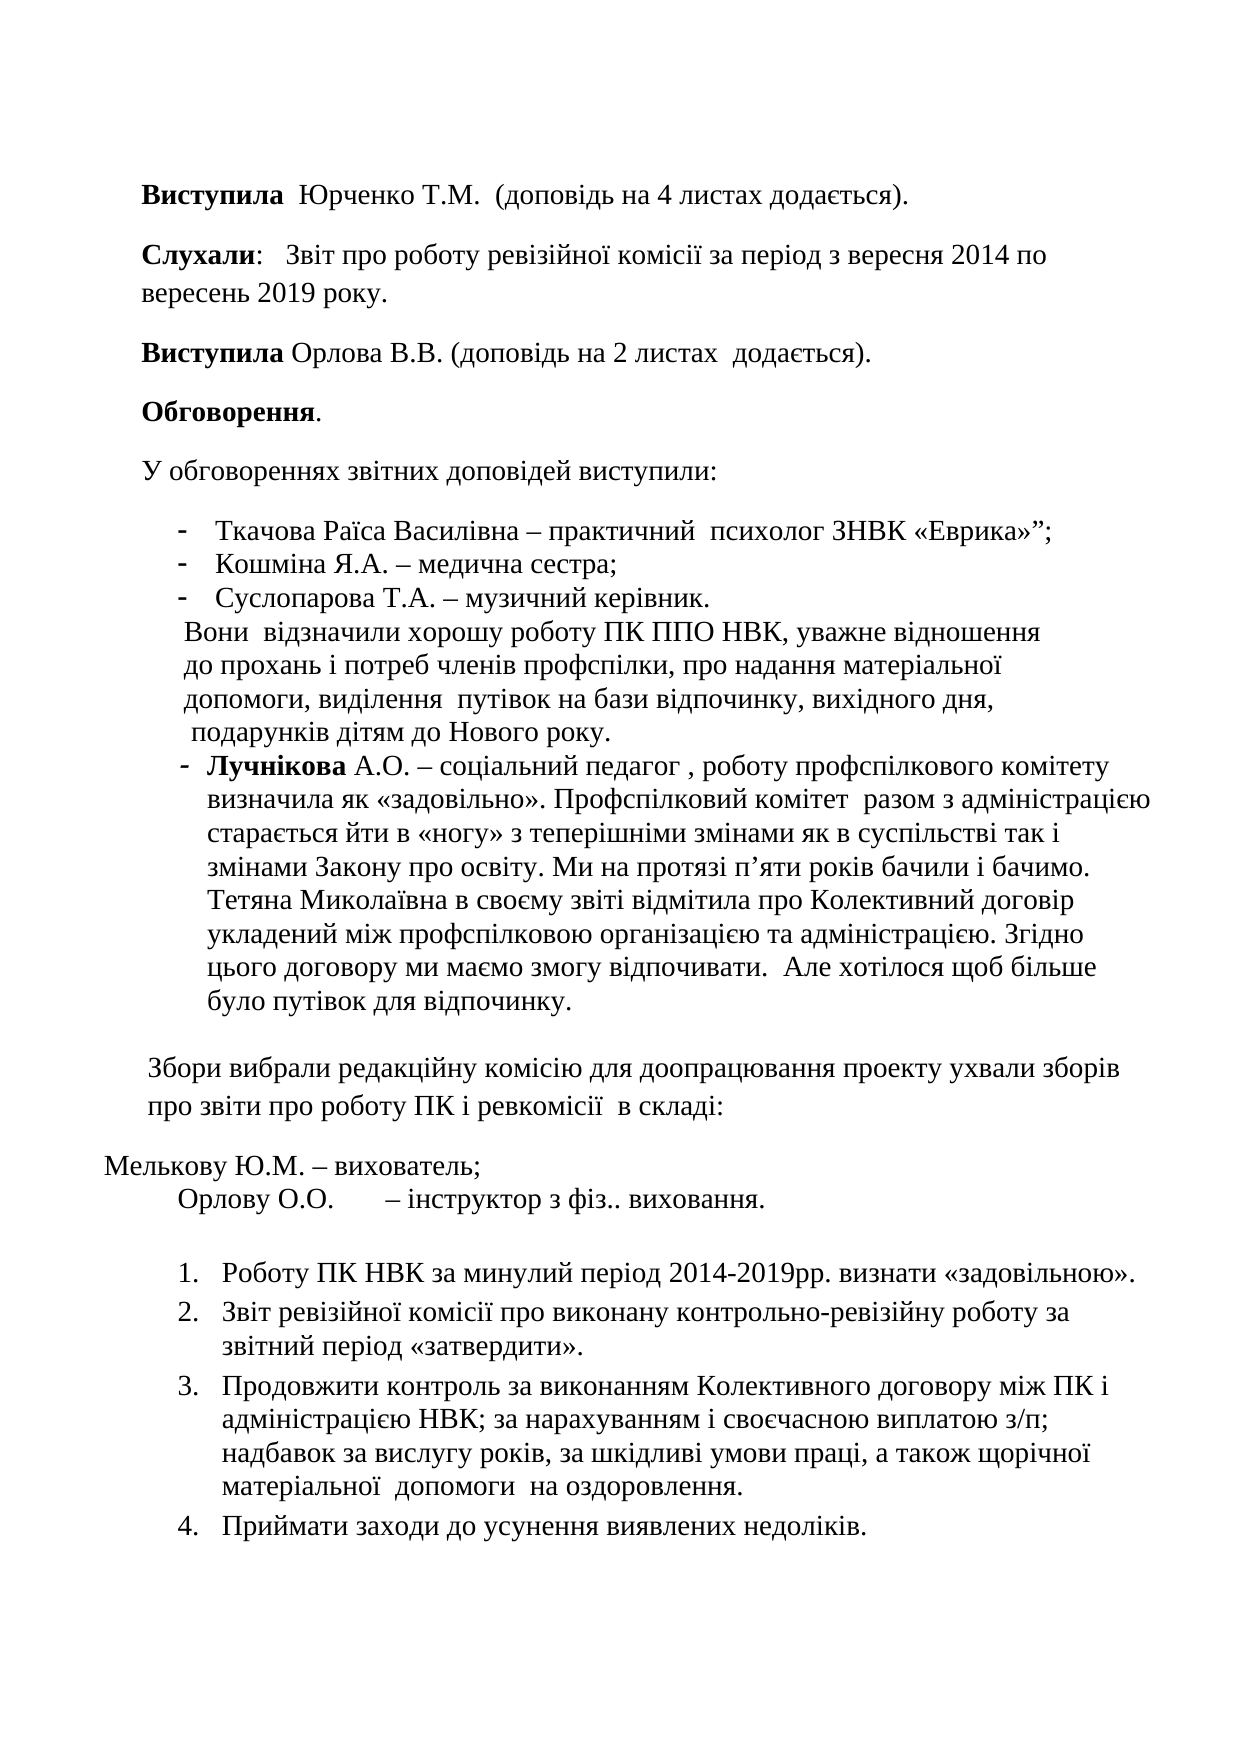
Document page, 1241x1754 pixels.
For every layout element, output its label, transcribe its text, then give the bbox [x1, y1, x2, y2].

text до прохань і потреб членів профспілки, про надання матеріальної [177, 647, 1152, 681]
text Обговорення. [141, 394, 1152, 428]
list Приймати заходи до усунення виявлених недоліків. [177, 1508, 1152, 1542]
text Вони відзначили хорошу роботу ПК ППО НВК, уважне відношення [177, 614, 1152, 647]
text Слухали: Звіт про роботу ревізійної комісії за період з вересня 2014 по вересень 2019 року. [141, 237, 1152, 309]
text допомоги, виділення путівок на бази відпочинку, вихідного дня, [177, 681, 1152, 714]
list Роботу ПК НВК за минулий період 2014-2019рр. визнати «задовільною». [177, 1255, 1152, 1288]
text Виступила Орлова В.В. (доповідь на 2 листах додається). [103, 335, 1152, 368]
text Виступила Юрченко Т.М. (доповідь на 4 листах додається). [103, 177, 1152, 211]
list Суслопарова Т.А. – музичний керівник. [177, 580, 1152, 614]
list Звіт ревізійної комісії про виконану контрольно-ревізійну роботу за звітний період «затвердити». [177, 1294, 1152, 1362]
text подарунків дітям до Нового року. [177, 714, 1152, 748]
list Ткачова Раїса Василівна – практичний психолог ЗНВК «Еврика»”; [177, 513, 1152, 547]
text Збори вибрали редакційну комісію для доопрацювання проекту ухвали зборів про звіти про роботу ПК і ревкомісії в складі: [147, 1050, 1152, 1122]
list Лучнікова А.О. – соціальний педагог , роботу профспілкового комітету визначила як «задовільно». Профспілковий комітет разом з адміністрацією старається йти в «ногу» з теперішніми змінами як в суспільстві так і змінами Закону про освіту. Ми на протязі п’яти років бачили і бачимо. Тетяна Миколаївна в своєму звіті відмітила про Колективний договір укладений між профспілковою організацією та адміністрацією. Згідно цього договору ми маємо змогу відпочивати. Але хотілося щоб більше було путівок для відпочинку. [177, 748, 1152, 1016]
text Орлову О.О. – інструктор з фіз.. виховання. [177, 1181, 1152, 1215]
list Продовжити контроль за виконанням Колективного договору між ПК і адміністрацією НВК; за нарахуванням і своєчасною виплатою з/п; надбавок за вислугу років, за шкідливі умови праці, а також щорічної матеріальної допомоги на оздоровлення. [177, 1368, 1152, 1502]
text У обговореннях звітних доповідей виступили: [103, 453, 1152, 487]
text Мелькову Ю.М. – вихователь; [103, 1148, 1152, 1181]
list Кошміна Я.А. – медична сестра; [177, 547, 1152, 580]
